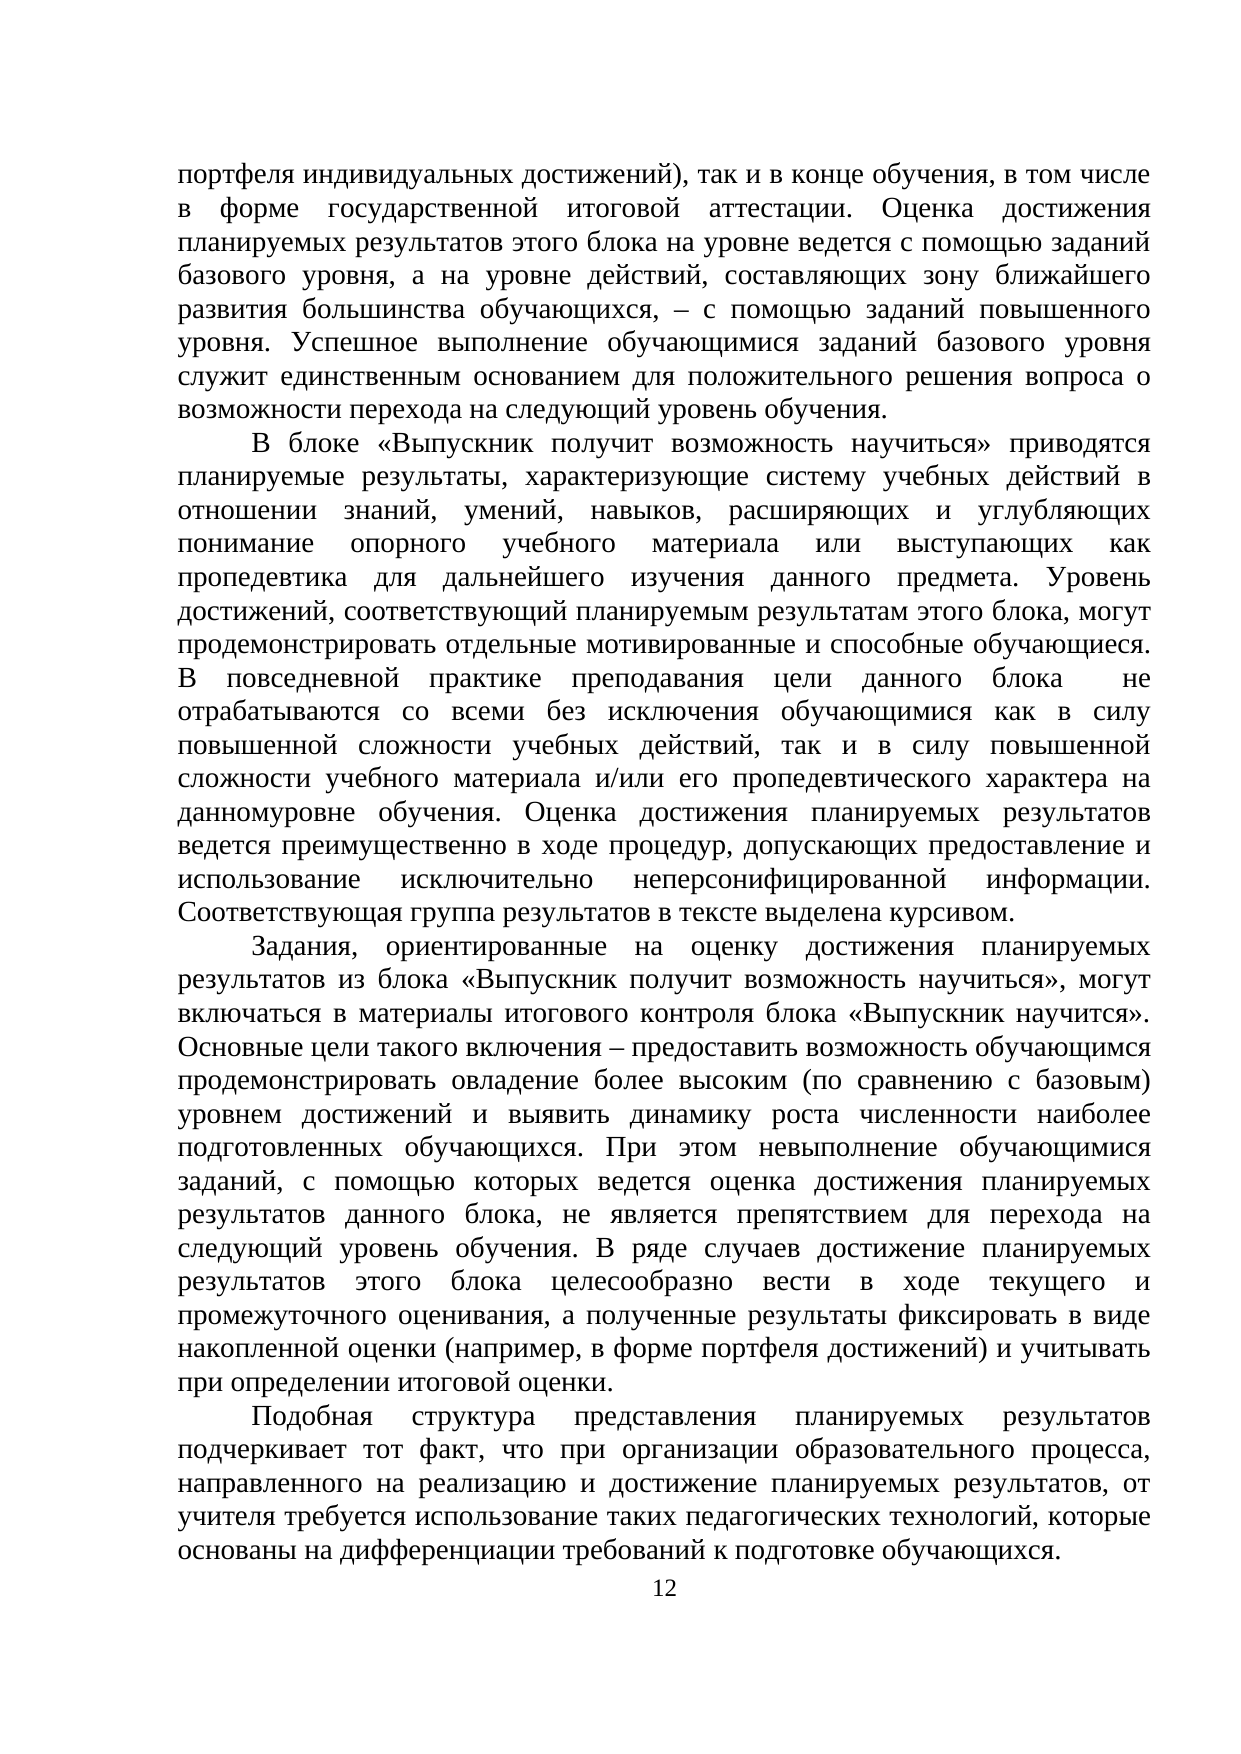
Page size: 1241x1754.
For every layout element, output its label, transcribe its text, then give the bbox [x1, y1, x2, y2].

text Подобная структура представления планируемых результатов подчеркивает тот факт, что при организации образовательного процесса, направленного на реализацию и достижение планируемых результатов, от учителя требуется использование таких педагогических технологий, которые основаны на дифференциации требований к подготовке обучающихся. [177, 1398, 1152, 1565]
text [177, 157, 1152, 425]
text В блоке «Выпускник получит возможность научиться» приводятся планируемые результаты, характеризующие систему учебных действий в отношении знаний, умений, навыков, расширяющих и углубляющих понимание опорного учебного материала или выступающих как пропедевтика для дальнейшего изучения данного предмета. Уровень достижений, соответствующий планируемым результатам этого блока, могут продемонстрировать отдельные мотивированные и способные обучающиеся. В повседневной практике преподавания цели данного блока не отрабатываются со всеми без исключения обучающимися как в силу повышенной сложности учебных действий, так и в силу повышенной сложности учебного материала и/или его пропедевтического характера на данномуровне обучения. Оценка достижения планируемых результатов ведется преимущественно в ходе процедур, допускающих предоставление и использование исключительно неперсонифицированной информации. Соответствующая группа результатов в тексте выделена курсивом. [177, 425, 1152, 928]
text Задания, ориентированные на оценку достижения планируемых результатов из блока «Выпускник получит возможность научиться», могут включаться в материалы итогового контроля блока «Выпускник научится». Основные цели такого включения – предоставить возможность обучающимся продемонстрировать овладение более высоким (по сравнению с базовым) уровнем достижений и выявить динамику роста численности наиболее подготовленных обучающихся. При этом невыполнение обучающимися заданий, с помощью которых ведется оценка достижения планируемых результатов данного блока, не является препятствием для перехода на следующий уровень обучения. В ряде случаев достижение планируемых результатов этого блока целесообразно вести в ходе текущего и промежуточного оценивания, а полученные результаты фиксировать в виде накопленной оценки (например, в форме портфеля достижений) и учитывать при определении итоговой оценки. [177, 928, 1152, 1398]
